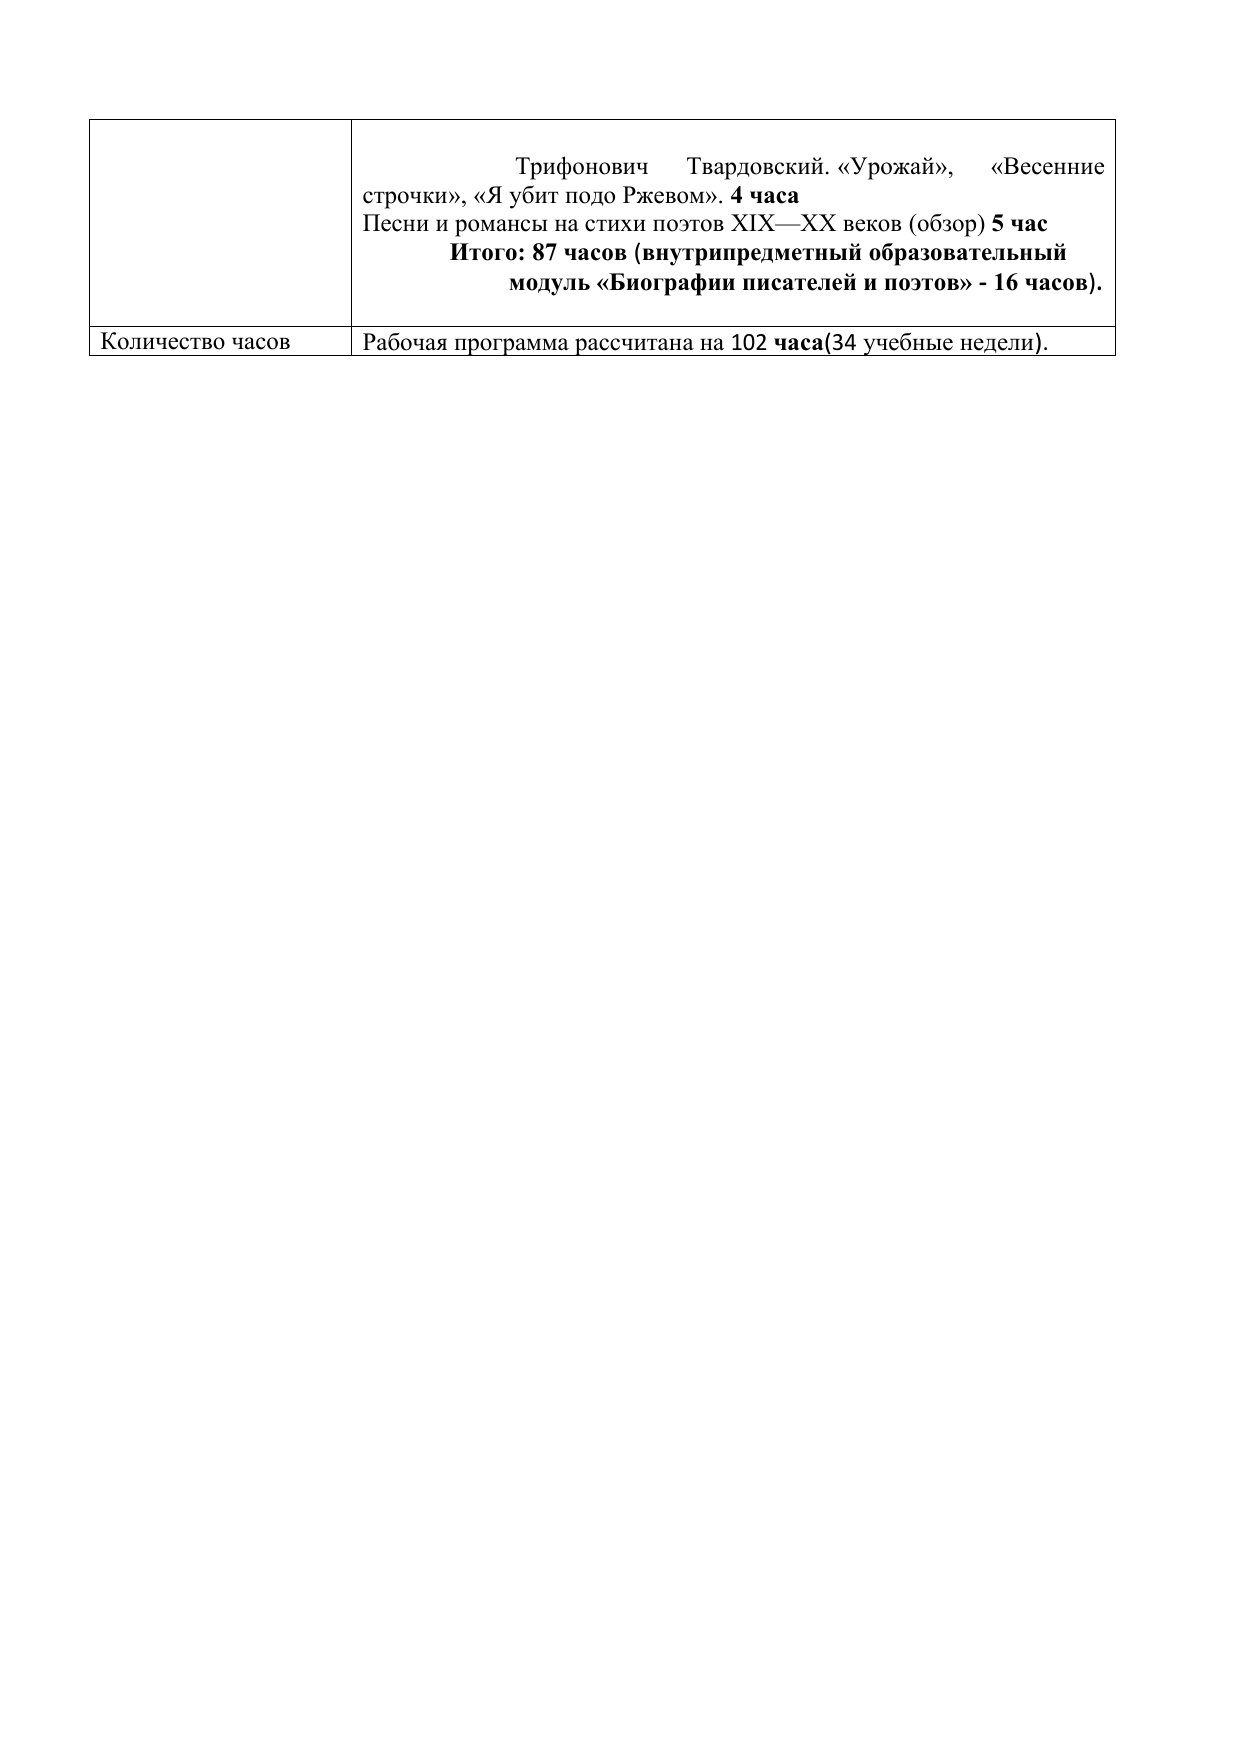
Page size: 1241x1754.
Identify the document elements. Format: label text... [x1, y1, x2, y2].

table_cell Количество часов [90, 327, 351, 355]
table_header [90, 120, 351, 326]
table_header Трифонович Твардовский. «Урожай», «Весенние строчки», «Я убит подо Ржевом». 4 часа Песни и романсы на стихи поэтов XIX—XX веков (обзор) 5 час Итого: 87 часов (внутрипредметный образовательный модуль «Биографии писателей и поэтов» - 16 часов). [352, 120, 1115, 326]
table_cell Рабочая программа рассчитана на 102 часа(34 учебные недели). [352, 327, 1115, 355]
